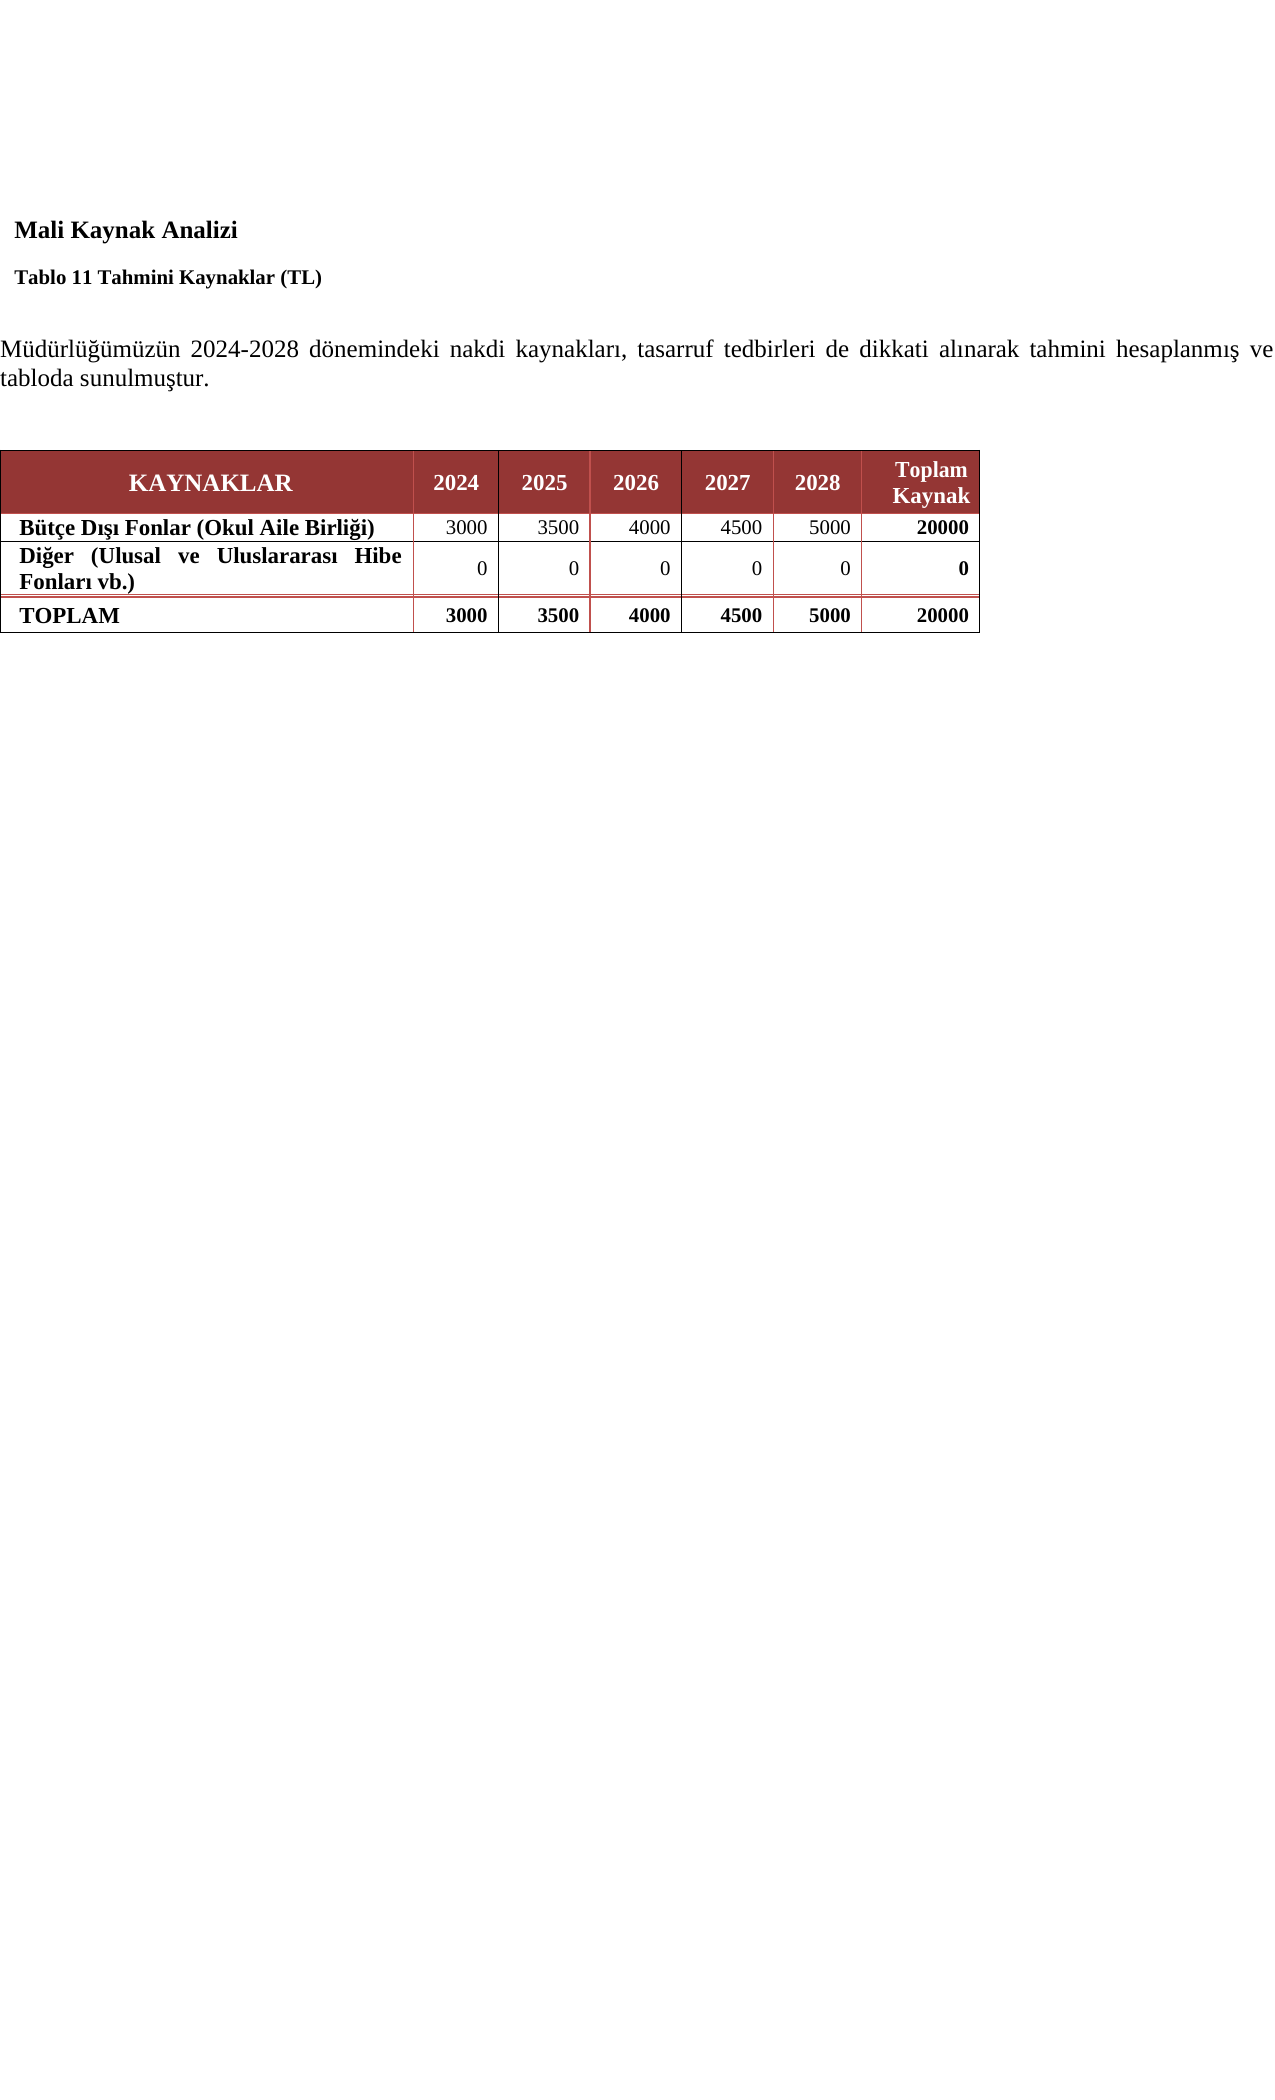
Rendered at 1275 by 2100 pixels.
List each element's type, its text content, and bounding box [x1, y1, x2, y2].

table_cell 3500 [499, 598, 589, 632]
table_header 2024 [414, 451, 498, 513]
table_cell 0 [499, 542, 589, 594]
table_cell 3000 [414, 514, 498, 541]
table_cell 0 [414, 542, 498, 594]
table_cell 0 [774, 542, 861, 594]
table_header 2026 [591, 451, 681, 513]
subtitle Mali Kaynak Analizi [14, 215, 1275, 244]
table_cell 5000 [774, 514, 861, 541]
table_cell 20000 [862, 514, 979, 541]
table_cell TOPLAM [1, 598, 413, 632]
table_cell 20000 [862, 598, 979, 632]
table_cell 3500 [499, 514, 589, 541]
table_header 2028 [774, 451, 861, 513]
table_cell 4500 [682, 598, 773, 632]
table_cell Bütçe Dışı Fonlar (Okul Aile Birliği) [1, 514, 413, 541]
table_cell 3000 [414, 598, 498, 632]
table_cell 0 [862, 542, 979, 594]
table_cell 0 [682, 542, 773, 594]
subtitle Tablo 11 Tahmini Kaynaklar (TL) [14, 265, 1275, 289]
table_cell Diğer (Ulusal ve Uluslararası Hibe Fonları vb.) [1, 542, 413, 594]
table_header Toplam Kaynak [862, 451, 979, 513]
text Müdürlüğümüzün 2024-2028 dönemindeki nakdi kaynakları, tasarruf tedbirleri de dikkati alınarak tahmini hesaplanmış ve tabloda sunulmuştur. [0, 334, 1275, 392]
table_header 2027 [682, 451, 773, 513]
table_header KAYNAKLAR [1, 451, 413, 513]
table_cell 4000 [591, 514, 681, 541]
table_cell 5000 [774, 598, 861, 632]
table_cell 4500 [682, 514, 773, 541]
table_header 2025 [499, 451, 589, 513]
table_cell 0 [591, 542, 681, 594]
table_cell 4000 [591, 598, 681, 632]
